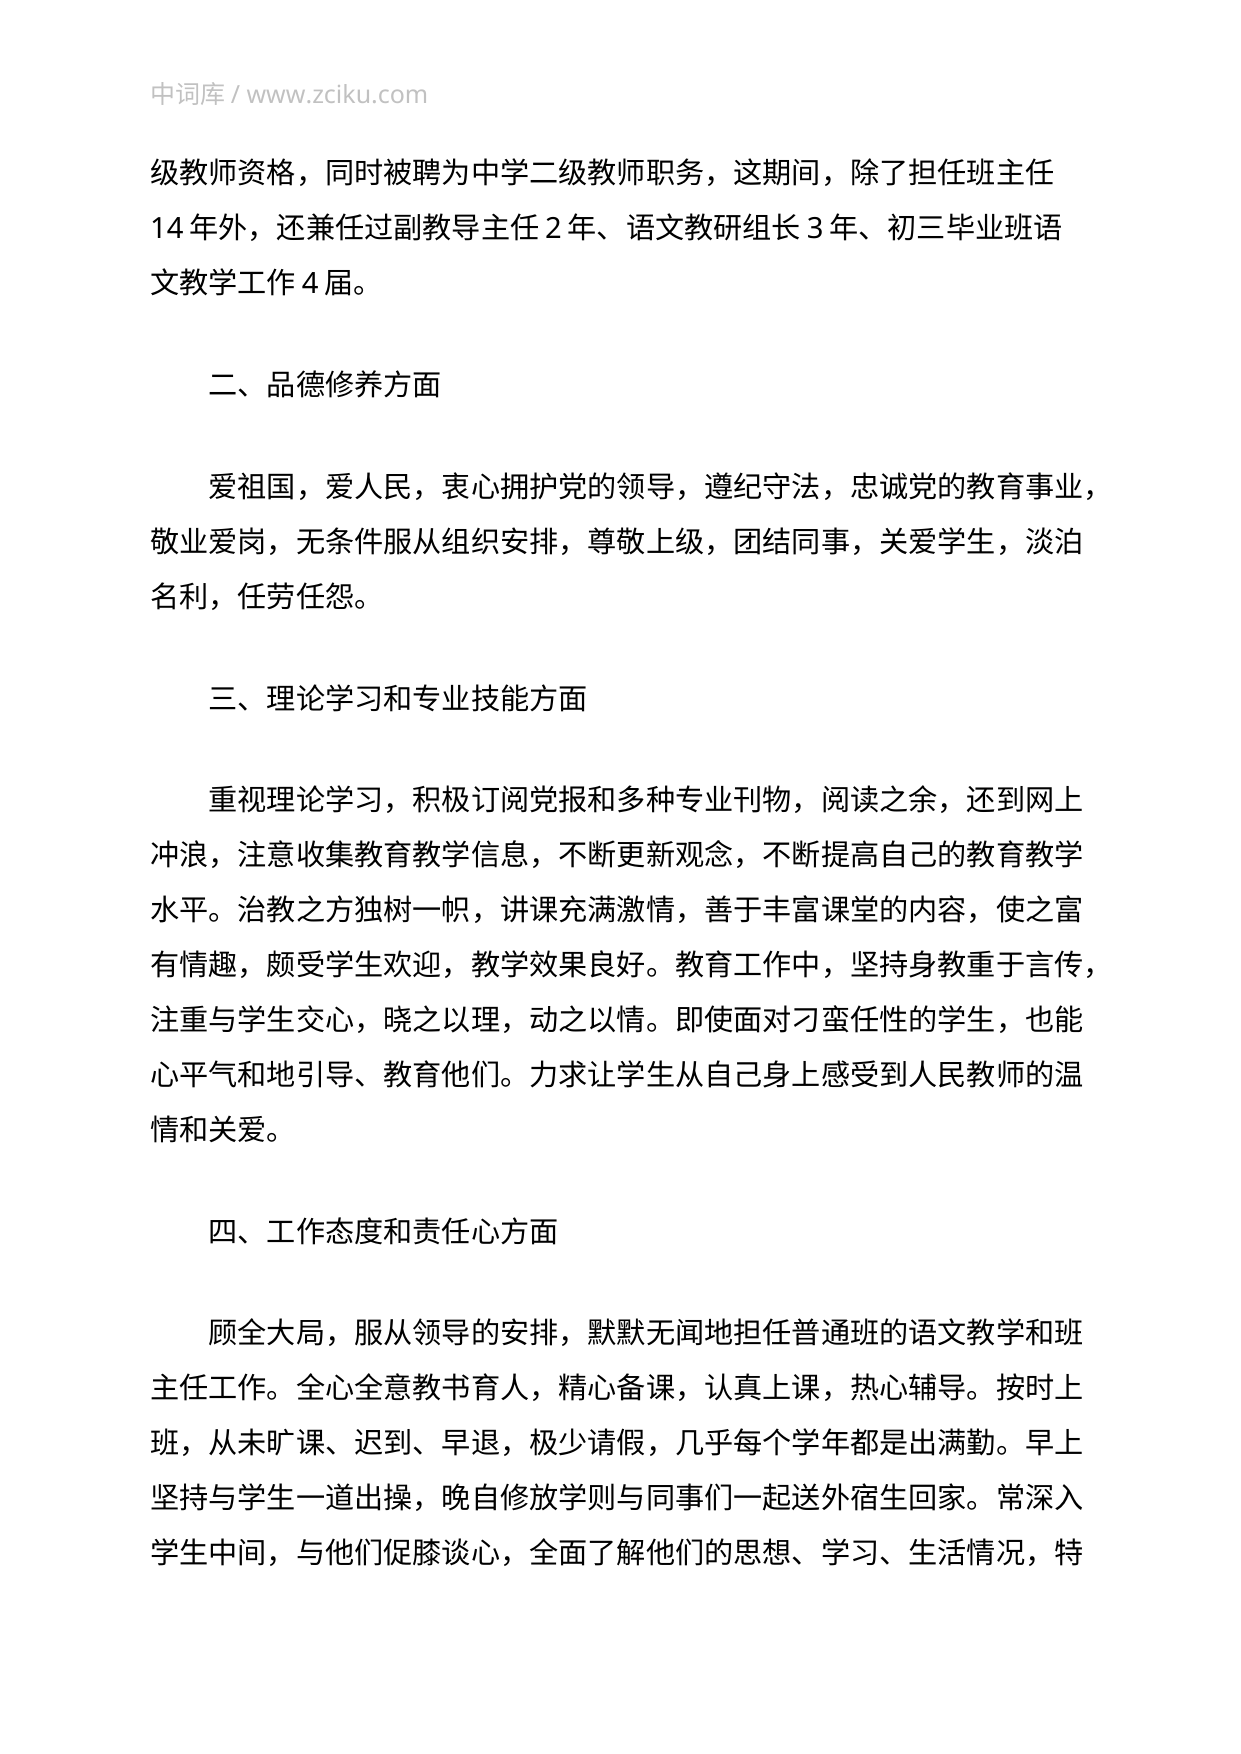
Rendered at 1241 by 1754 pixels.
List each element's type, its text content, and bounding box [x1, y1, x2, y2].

text 爱祖国，爱人民，衷心拥护党的领导，遵纪守法，忠诚党的教育事业，敬业爱岗，无条件服从组织安排，尊敬上级，团结同事，关爱学生，淡泊名利，任劳任怨。 [150, 464, 1090, 616]
text 三、理论学习和专业技能方面 [150, 675, 1090, 717]
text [150, 1310, 1090, 1572]
text 二、品德修养方面 [150, 362, 1090, 404]
text 重视理论学习，积极订阅党报和多种专业刊物，阅读之余，还到网上冲浪，注意收集教育教学信息，不断更新观念，不断提高自己的教育教学水平。治教之方独树一帜，讲课充满激情，善于丰富课堂的内容，使之富有情趣，颇受学生欢迎，教学效果良好。教育工作中，坚持身教重于言传，注重与学生交心，晓之以理，动之以情。即使面对刁蛮任性的学生，也能心平气和地引导、教育他们。力求让学生从自己身上感受到人民教师的温情和关爱。 [150, 777, 1090, 1149]
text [150, 150, 1090, 302]
text 四、工作态度和责任心方面 [150, 1208, 1090, 1250]
